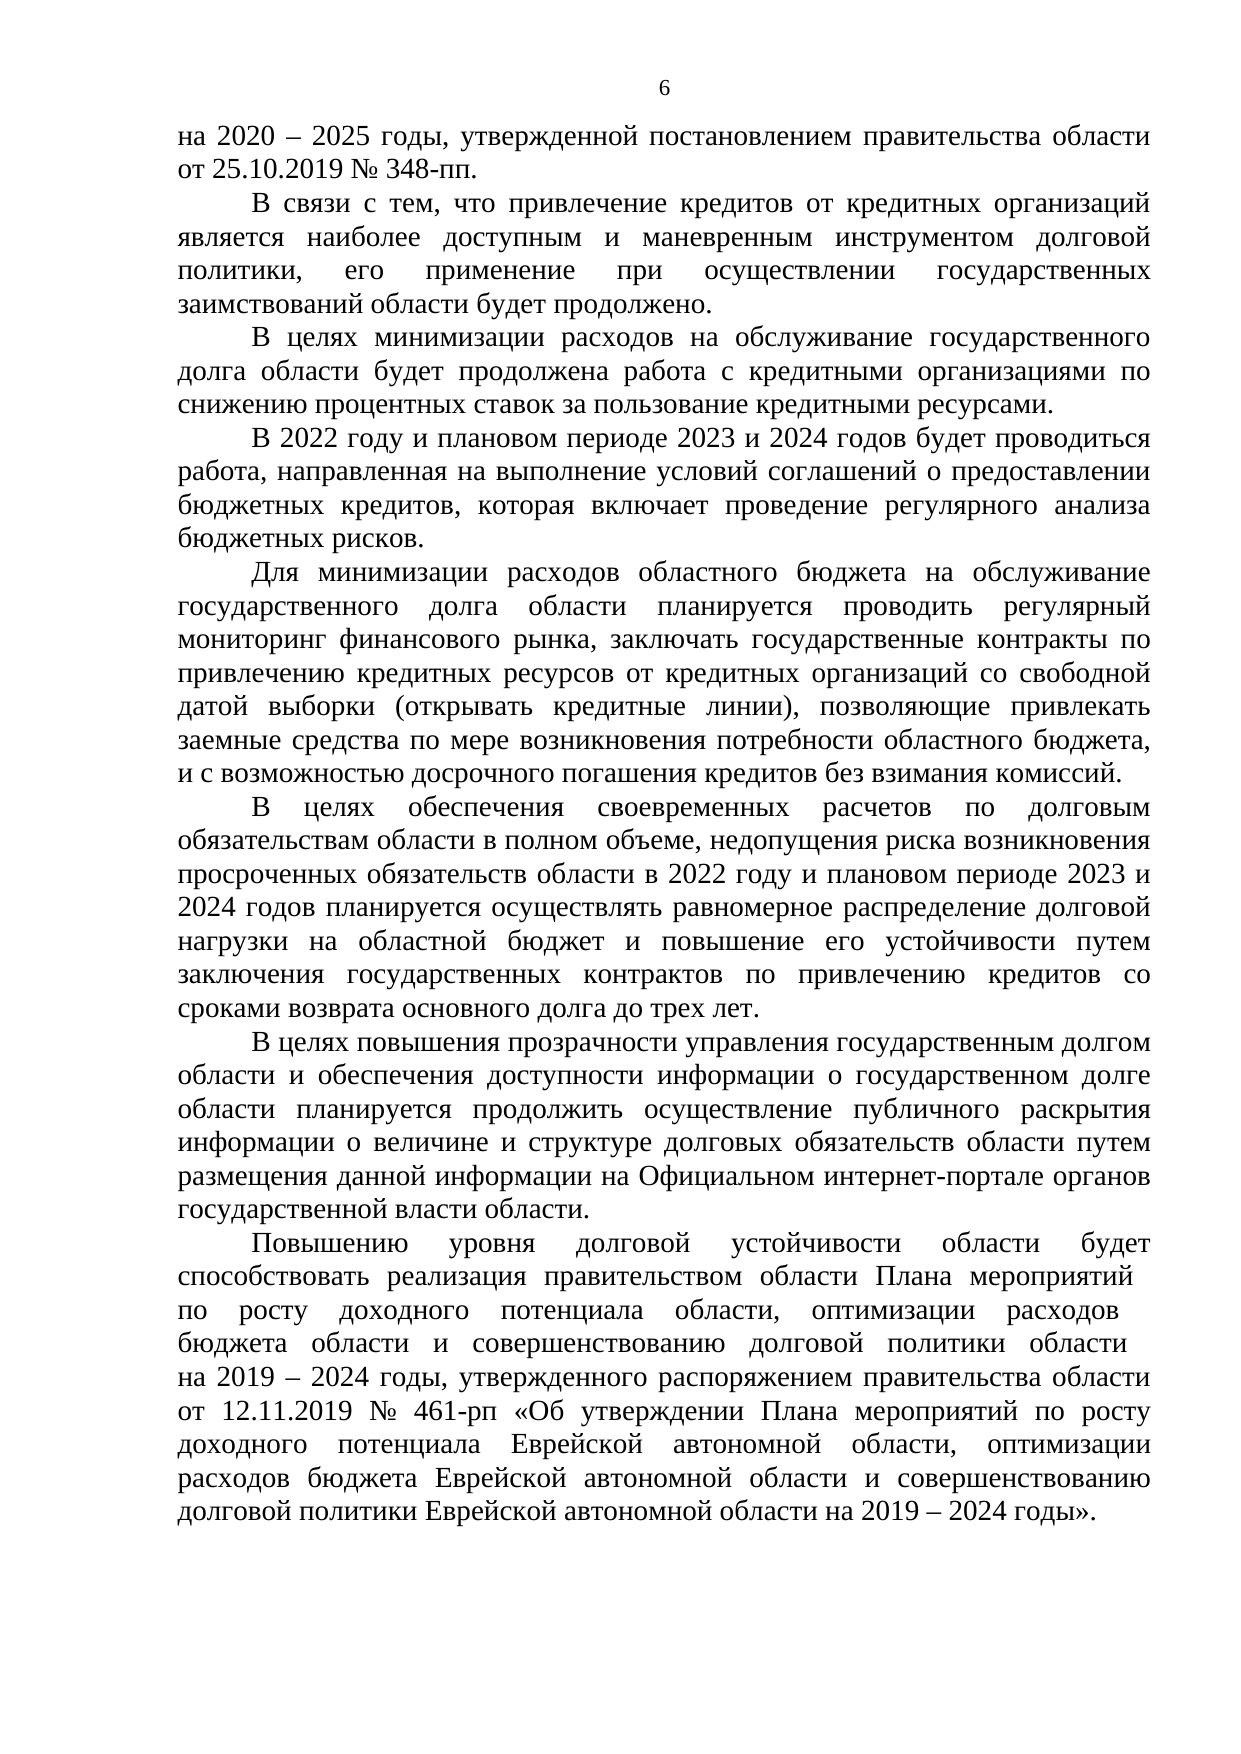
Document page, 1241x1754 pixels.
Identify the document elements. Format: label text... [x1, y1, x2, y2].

text В целях повышения прозрачности управления государственным долгом области и обеспечения доступности информации о государственном долге области планируется продолжить осуществление публичного раскрытия информации о величине и структуре долговых обязательств области путем размещения данной информации на Официальном интернет-портале органов государственной власти области. [177, 1024, 1152, 1225]
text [177, 118, 1152, 185]
text В 2022 году и плановом периоде 2023 и 2024 годов будет проводиться работа, направленная на выполнение условий соглашений о предоставлении бюджетных кредитов, которая включает проведение регулярного анализа бюджетных рисков. [177, 420, 1152, 554]
text Для минимизации расходов областного бюджета на обслуживание государственного долга области планируется проводить регулярный мониторинг финансового рынка, заключать государственные контракты по привлечению кредитных ресурсов от кредитных организаций со свободной датой выборки (открывать кредитные линии), позволяющие привлекать заемные средства по мере возникновения потребности областного бюджета, и с возможностью досрочного погашения кредитов без взимания комиссий. [177, 554, 1152, 789]
text В целях обеспечения своевременных расчетов по долговым обязательствам области в полном объеме, недопущения риска возникновения просроченных обязательств области в 2022 году и плановом периоде 2023 и 2024 годов планируется осуществлять равномерное распределение долговой нагрузки на областной бюджет и повышение его устойчивости путем заключения государственных контрактов по привлечению кредитов со сроками возврата основного долга до трех лет. [177, 789, 1152, 1024]
text В связи с тем, что привлечение кредитов от кредитных организаций является наиболее доступным и маневренным инструментом долговой политики, его применение при осуществлении государственных заимствований области будет продолжено. [177, 185, 1152, 319]
text Повышению уровня долговой устойчивости области будет способствовать реализация правительством области Плана мероприятий по росту доходного потенциала области, оптимизации расходов бюджета области и совершенствованию долговой политики области на 2019 – 2024 годы, утвержденного распоряжением правительства области от 12.11.2019 № 461-рп «Об утверждении Плана мероприятий по росту доходного потенциала Еврейской автономной области, оптимизации расходов бюджета Еврейской автономной области и совершенствованию долговой политики Еврейской автономной области на 2019 – 2024 годы». [177, 1225, 1152, 1527]
text В целях минимизации расходов на обслуживание государственного долга области будет продолжена работа с кредитными организациями по снижению процентных ставок за пользование кредитными ресурсами. [177, 319, 1152, 420]
